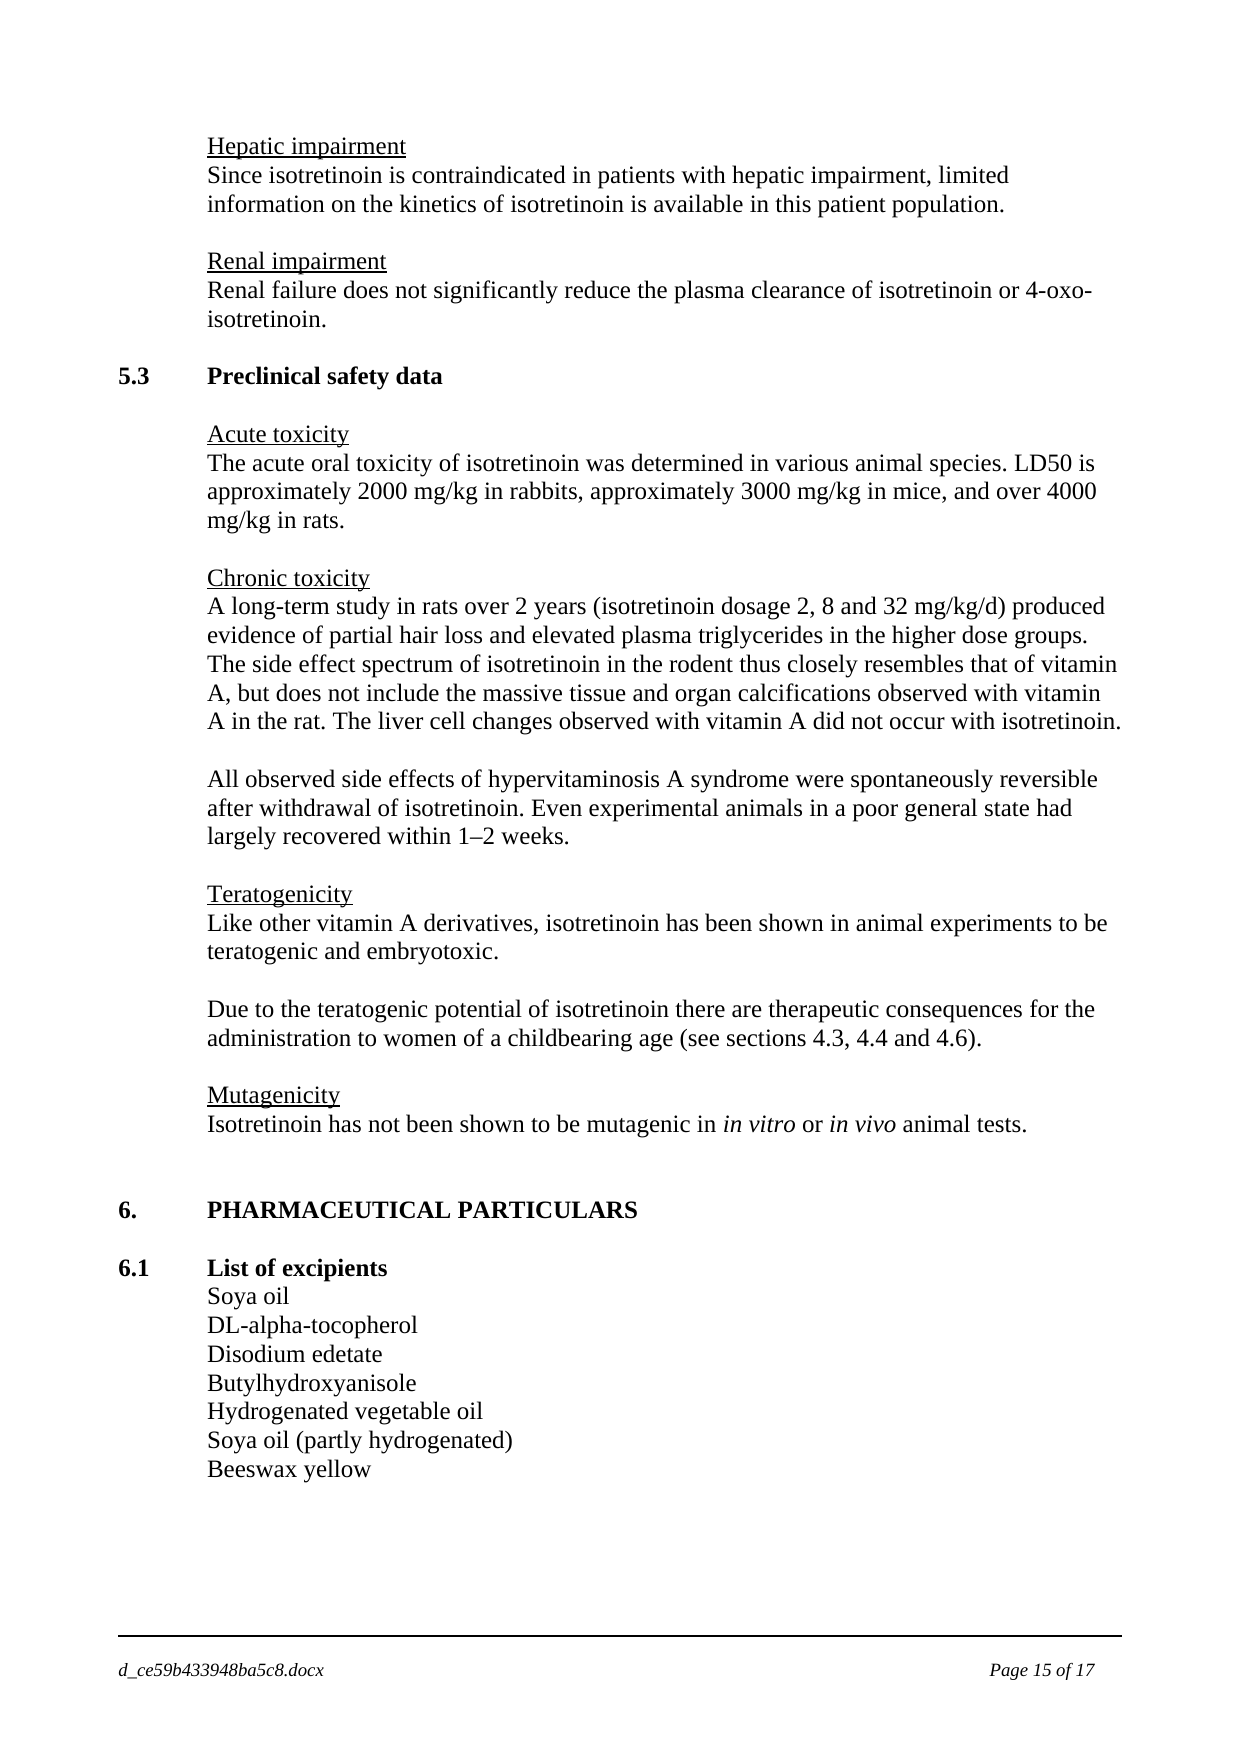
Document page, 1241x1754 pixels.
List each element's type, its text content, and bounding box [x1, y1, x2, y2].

text Hydrogenated vegetable oil [207, 1396, 1122, 1425]
text Acute toxicity [207, 419, 1122, 448]
text Beeswax yellow [207, 1454, 1122, 1483]
text Renal impairment [207, 246, 1122, 275]
text Like other vitamin A derivatives, isotretinoin has been shown in animal experiments to be teratogenic and embryotoxic. [207, 908, 1122, 965]
text Teratogenicity [207, 879, 1122, 908]
text DL-alpha-tocopherol [207, 1310, 1122, 1339]
text A long-term study in rats over 2 years (isotretinoin dosage 2, 8 and 32 mg/kg/d) produced evidence of partial hair loss and elevated plasma triglycerides in the higher dose groups. The side effect spectrum of isotretinoin in the rodent thus closely resembles that of vitamin A, but does not include the massive tissue and organ calcifications observed with vitamin A in the rat. The liver cell changes observed with vitamin A did not occur with isotretinoin. [207, 591, 1122, 735]
text 6.1 List of excipients [118, 1253, 1122, 1281]
text Mutagenicity [207, 1080, 1122, 1109]
text Disodium edetate [207, 1339, 1122, 1368]
text Chronic toxicity [207, 563, 1122, 591]
text 6. PHARMACEUTICAL PARTICULARS [118, 1195, 1122, 1224]
text Since isotretinoin is contraindicated in patients with hepatic impairment, limited information on the kinetics of isotretinoin is available in this patient population. [207, 160, 1122, 218]
text Soya oil [207, 1281, 1122, 1310]
text Renal failure does not significantly reduce the plasma clearance of isotretinoin or 4-oxo-isotretinoin. [207, 275, 1122, 333]
text Hepatic impairment [207, 131, 1122, 160]
text Due to the teratogenic potential of isotretinoin there are therapeutic consequences for the administration to women of a childbearing age (see sections 4.3, 4.4 and 4.6). [207, 994, 1122, 1051]
text 5.3 Preclinical safety data [118, 361, 1122, 390]
text Butylhydroxyanisole [207, 1368, 1122, 1396]
text Soya oil (partly hydrogenated) [207, 1425, 1122, 1454]
text All observed side effects of hypervitaminosis A syndrome were spontaneously reversible after withdrawal of isotretinoin. Even experimental animals in a poor general state had largely recovered within 1–2 weeks. [207, 764, 1122, 850]
text The acute oral toxicity of isotretinoin was determined in various animal species. LD50 is approximately 2000 mg/kg in rabbits, approximately 3000 mg/kg in mice, and over 4000 mg/kg in rats. [207, 448, 1122, 534]
text Isotretinoin has not been shown to be mutagenic in in vitro or in vivo animal tests. [207, 1109, 1122, 1138]
